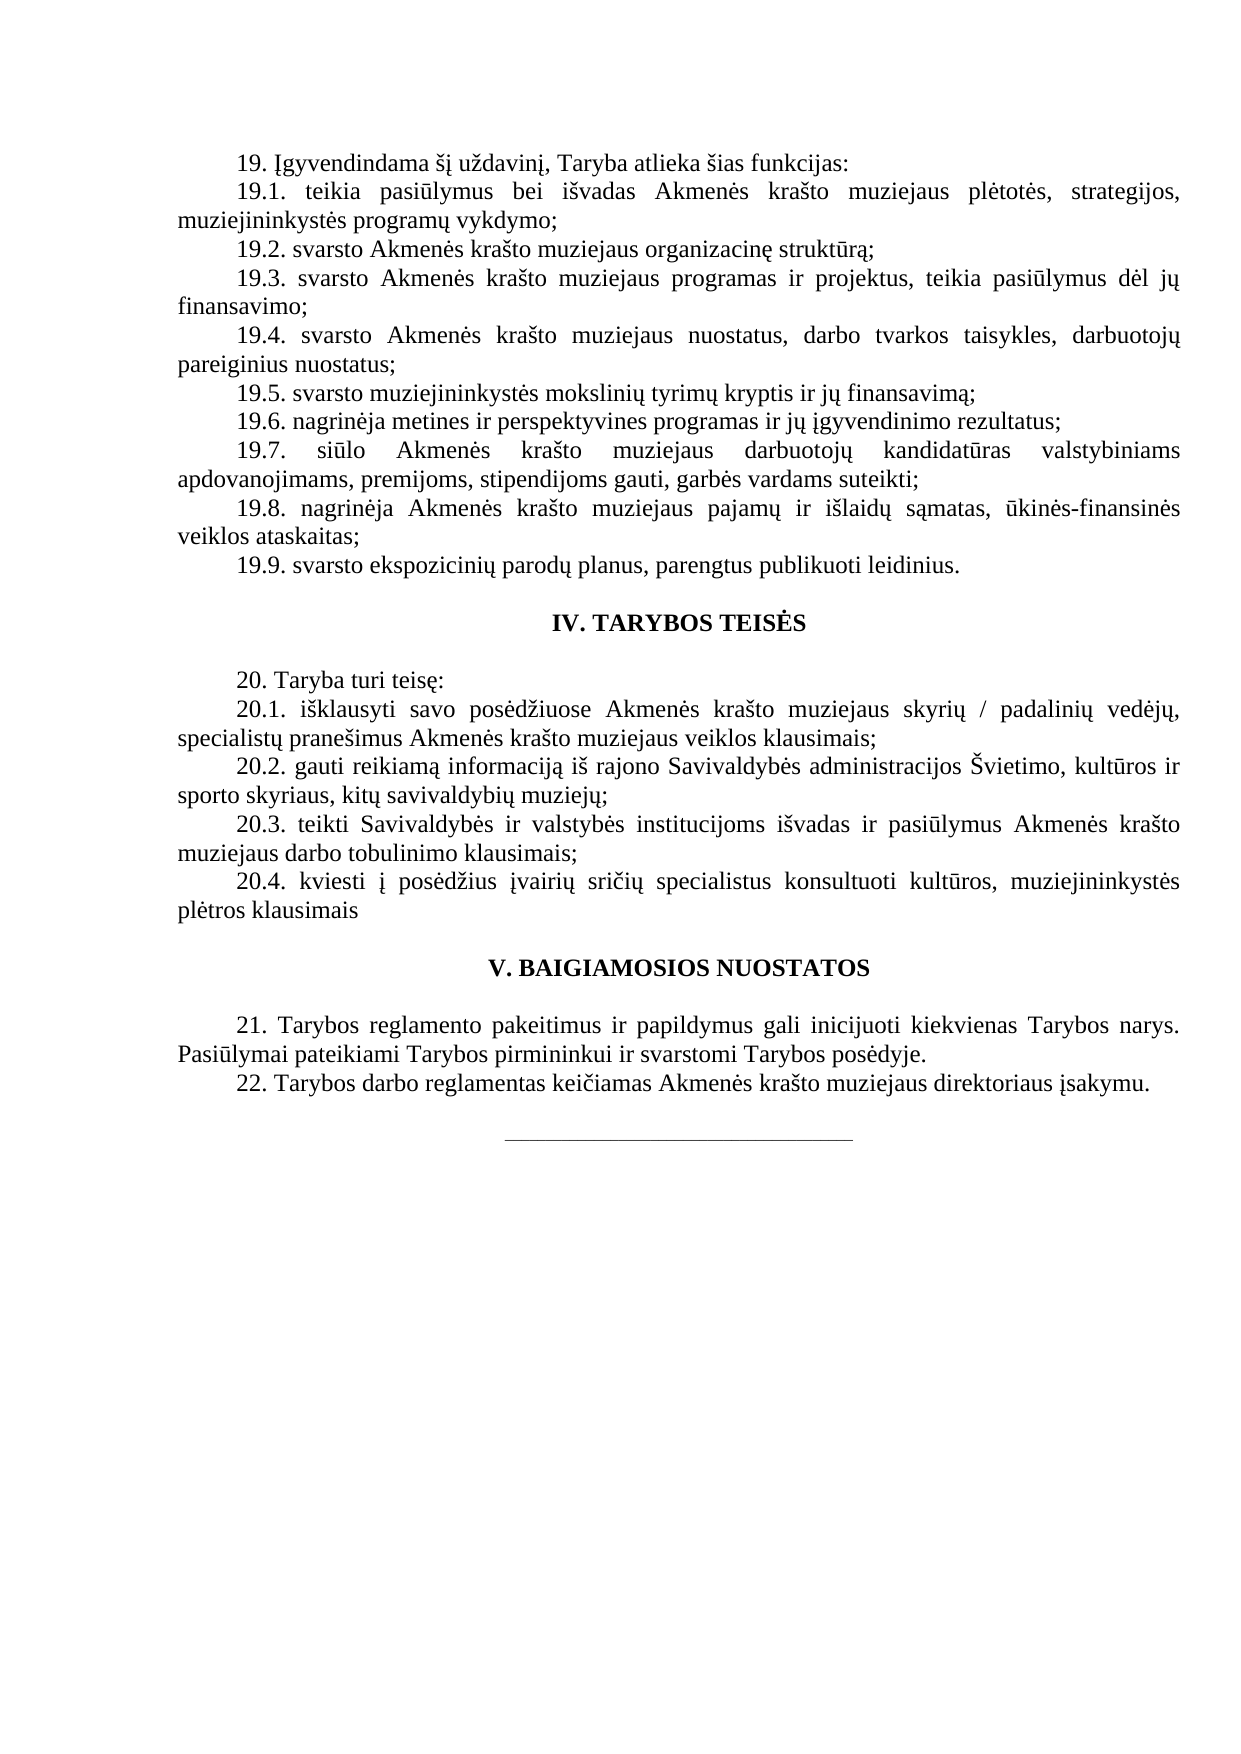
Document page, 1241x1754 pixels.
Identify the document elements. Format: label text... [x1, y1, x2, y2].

text 19.6. nagrinėja metines ir perspektyvines programas ir jų įgyvendinimo rezultatus; [177, 406, 1181, 435]
text V. BAIGIAMOSIOS NUOSTATOS [177, 953, 1181, 981]
text 20.1. išklausyti savo posėdžiuose Akmenės krašto muziejaus skyrių / padalinių vedėjų, specialistų pranešimus Akmenės krašto muziejaus veiklos klausimais; [177, 694, 1181, 751]
text 22. Tarybos darbo reglamentas keičiamas Akmenės krašto muziejaus direktoriaus įsakymu. [177, 1068, 1181, 1096]
text IV. TARYBOS TEISĖS [177, 608, 1181, 636]
text 19.1. teikia pasiūlymus bei išvadas Akmenės krašto muziejaus plėtotės, strategijos, muziejininkystės programų vykdymo; [177, 176, 1181, 234]
text 19.2. svarsto Akmenės krašto muziejaus organizacinę struktūrą; [177, 234, 1181, 263]
text 21. Tarybos reglamento pakeitimus ir papildymus gali inicijuoti kiekvienas Tarybos narys. Pasiūlymai pateikiami Tarybos pirmininkui ir svarstomi Tarybos posėdyje. [177, 1010, 1181, 1068]
text ___________________________________________ [177, 1125, 1181, 1142]
text 19.5. svarsto muziejininkystės mokslinių tyrimų kryptis ir jų finansavimą; [177, 378, 1181, 406]
text 20.2. gauti reikiamą informaciją iš rajono Savivaldybės administracijos Švietimo, kultūros ir sporto skyriaus, kitų savivaldybių muziejų; [177, 751, 1181, 809]
text 20. Taryba turi teisę: [177, 665, 1181, 694]
text 19. Įgyvendindama šį uždavinį, Taryba atlieka šias funkcijas: [177, 148, 1181, 176]
text 19.7. siūlo Akmenės krašto muziejaus darbuotojų kandidatūras valstybiniams apdovanojimams, premijoms, stipendijoms gauti, garbės vardams suteikti; [177, 435, 1181, 493]
text 20.4. kviesti į posėdžius įvairių sričių specialistus konsultuoti kultūros, muziejininkystės plėtros klausimais [177, 866, 1181, 924]
text 19.3. svarsto Akmenės krašto muziejaus programas ir projektus, teikia pasiūlymus dėl jų finansavimo; [177, 263, 1181, 320]
text 19.4. svarsto Akmenės krašto muziejaus nuostatus, darbo tvarkos taisykles, darbuotojų pareiginius nuostatus; [177, 320, 1181, 378]
text 19.8. nagrinėja Akmenės krašto muziejaus pajamų ir išlaidų sąmatas, ūkinės-finansinės veiklos ataskaitas; [177, 493, 1181, 550]
text 20.3. teikti Savivaldybės ir valstybės institucijoms išvadas ir pasiūlymus Akmenės krašto muziejaus darbo tobulinimo klausimais; [177, 809, 1181, 866]
text 19.9. svarsto ekspozicinių parodų planus, parengtus publikuoti leidinius. [177, 550, 1181, 579]
